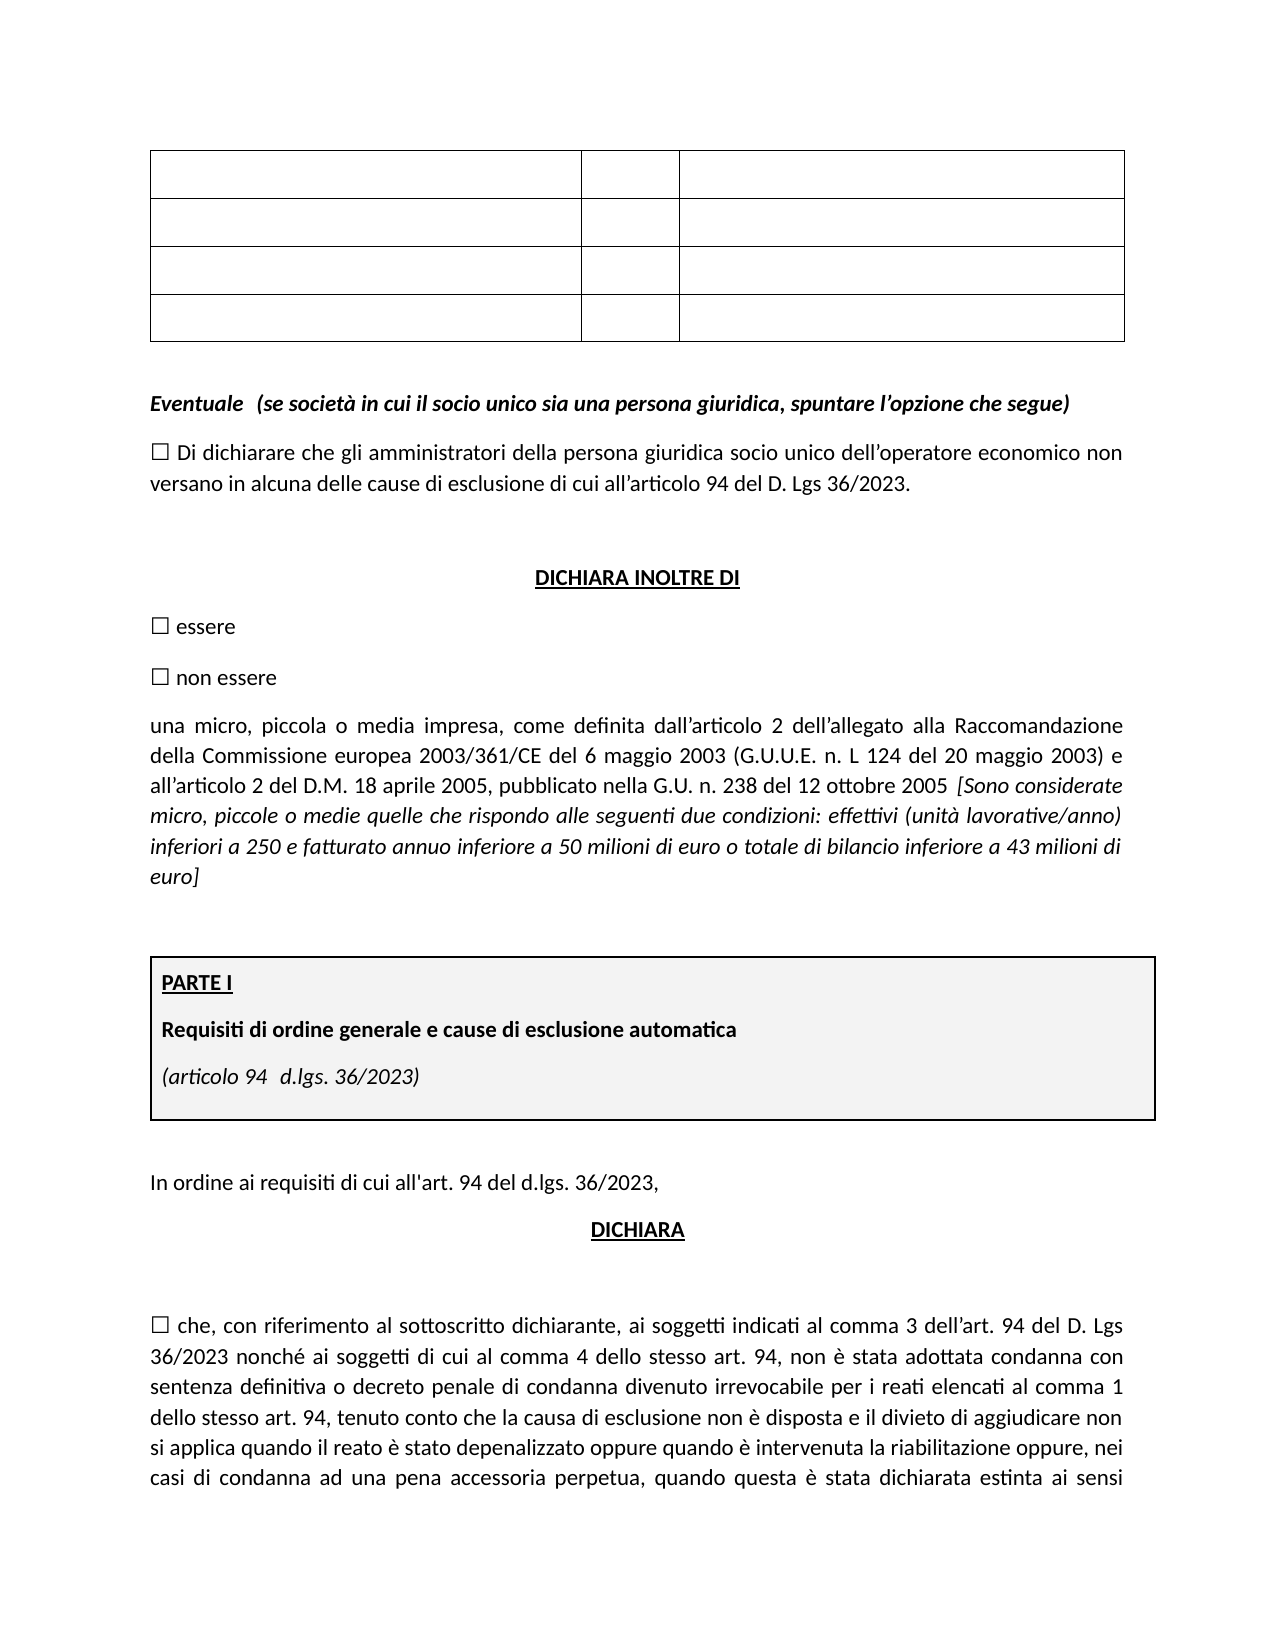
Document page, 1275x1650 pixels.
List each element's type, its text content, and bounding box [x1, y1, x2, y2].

table_cell [151, 247, 581, 293]
table_cell [582, 295, 679, 341]
table_cell [680, 247, 1124, 293]
table_cell [151, 151, 581, 198]
text In ordine ai requisiti di cui all'art. 94 del d.lgs. 36/2023, [150, 1168, 1125, 1196]
table_cell [680, 295, 1124, 341]
text DICHIARA [150, 1215, 1125, 1243]
table_header PARTE I Requisiti di ordine generale e cause di esclusione automatica (articolo 94 d.lgs. 36/2023) [152, 958, 1154, 1119]
text Eventuale (se società in cui il socio unico sia una persona giuridica, spuntare l’opzione che segue) [150, 389, 1125, 417]
table_cell [151, 295, 581, 341]
table_cell [582, 151, 679, 198]
text ☐ essere [150, 610, 1125, 641]
table_cell [151, 199, 581, 246]
text ☐ Di dichiarare che gli amministratori della persona giuridica socio unico dell’operatore economico non versano in alcuna delle cause di esclusione di cui all’articolo 94 del D. Lgs 36/2023. [150, 436, 1125, 497]
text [150, 1309, 1125, 1491]
text ☐ non essere [150, 661, 1125, 692]
table_cell [582, 247, 679, 293]
table_cell [582, 199, 679, 246]
text una micro, piccola o media impresa, come definita dall’articolo 2 dell’allegato alla Raccomandazione della Commissione europea 2003/361/CE del 6 maggio 2003 (G.U.U.E. n. L 124 del 20 maggio 2003) e all’articolo 2 del D.M. 18 aprile 2005, pubblicato nella G.U. n. 238 del 12 ottobre 2005 [Sono considerate micro, piccole o medie quelle che rispondo alle seguenti due condizioni: effettivi (unità lavorative/anno) inferiori a 250 e fatturato annuo inferiore a 50 milioni di euro o totale di bilancio inferiore a 43 milioni di euro] [150, 711, 1125, 890]
table_cell [680, 151, 1124, 198]
table_cell [680, 199, 1124, 246]
text DICHIARA INOLTRE DI [150, 563, 1125, 591]
